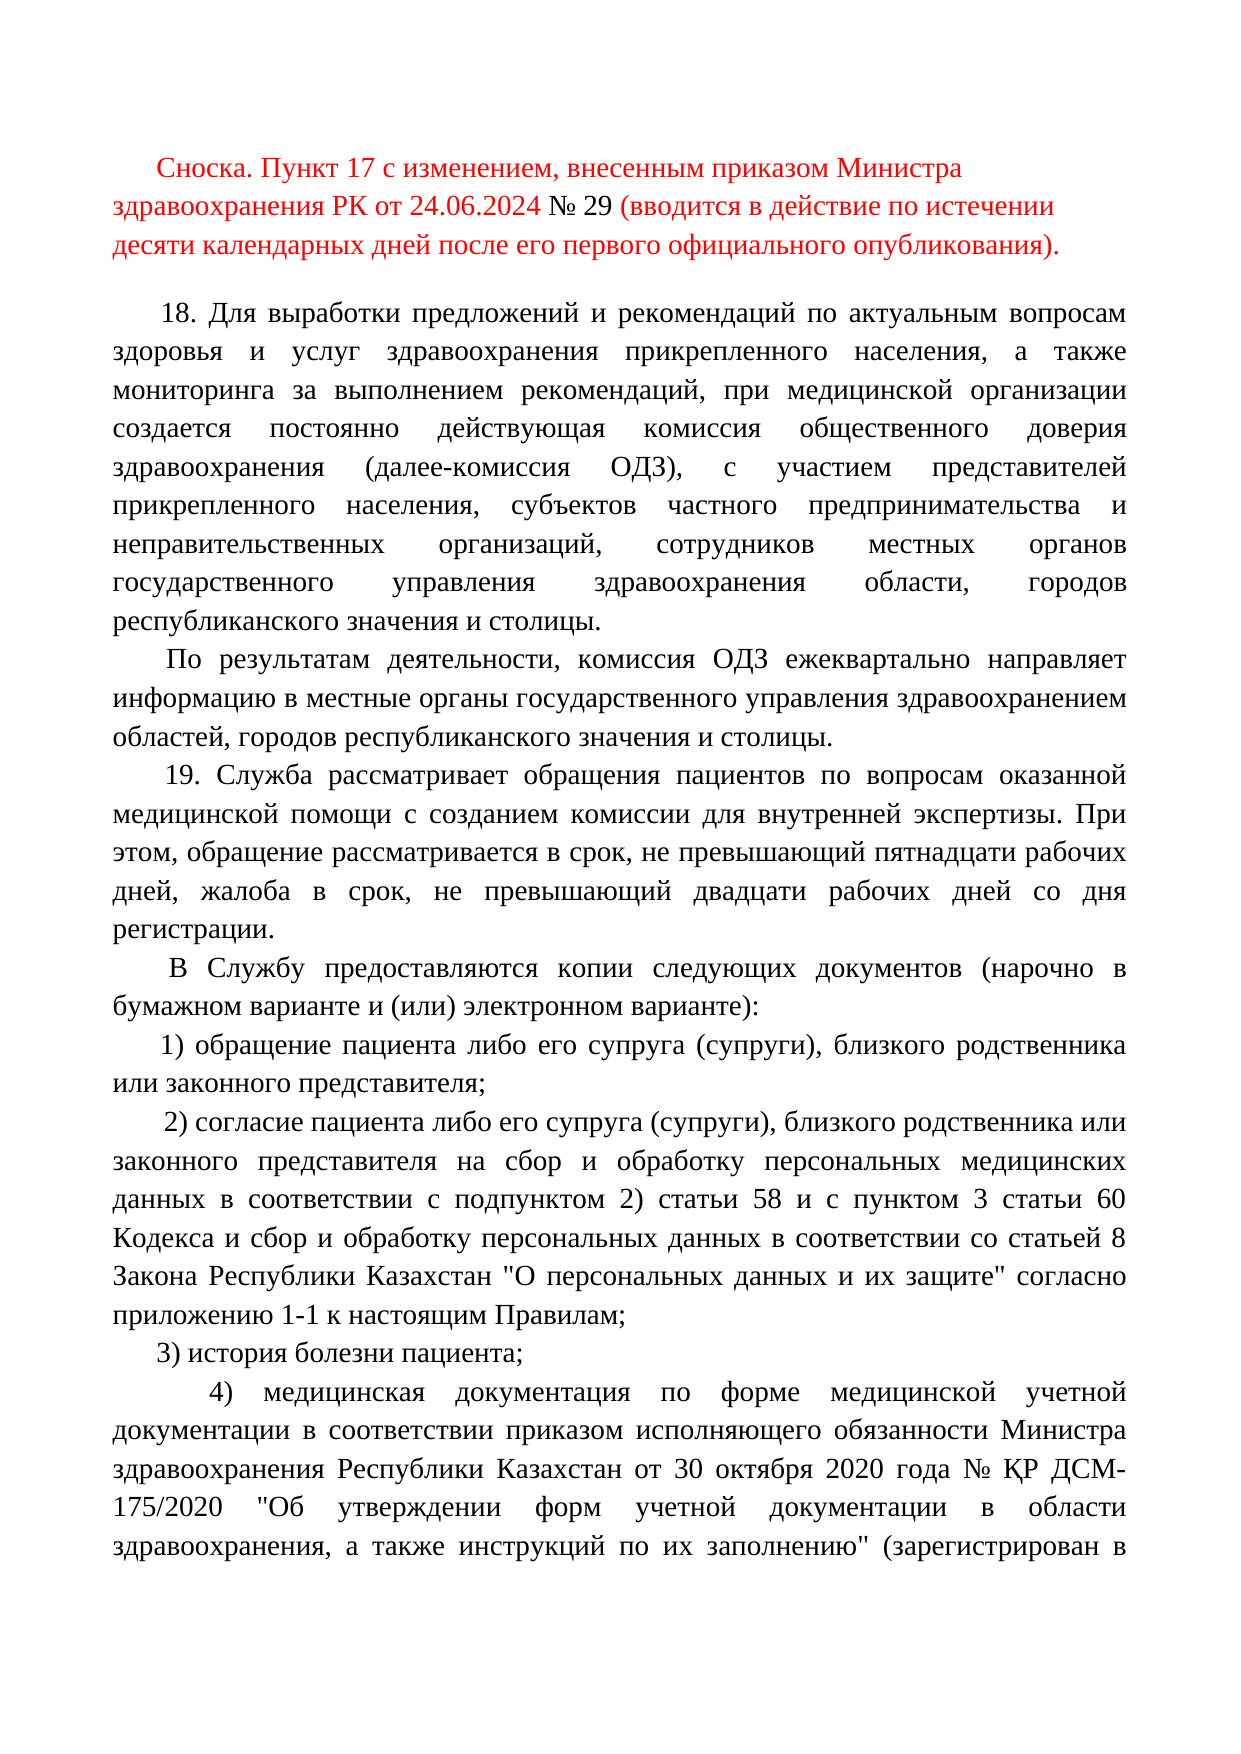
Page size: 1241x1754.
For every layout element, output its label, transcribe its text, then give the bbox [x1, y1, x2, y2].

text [112, 1374, 1128, 1562]
text 19. Служба рассматривает обращения пациентов по вопросам оказанной медицинской помощи с созданием комиссии для внутренней экспертизы. При этом, обращение рассматривается в срок, не превышающий пятнадцати рабочих дней, жалоба в срок, не превышающий двадцати рабочих дней со дня регистрации. [112, 757, 1128, 945]
text 3) история болезни пациента; [112, 1335, 1128, 1369]
text 1) обращение пациента либо его супруга (супруги), близкого родственника или законного представителя; [112, 1027, 1128, 1099]
text 2) согласие пациента либо его супруга (супруги), близкого родственника или законного представителя на сбор и обработку персональных медицинских данных в соответствии с подпунктом 2) статьи 58 и с пунктом 3 статьи 60 Кодекса и сбор и обработку персональных данных в соответствии со статьей 8 Закона Республики Казахстан "О персональных данных и их защите" согласно приложению 1-1 к настоящим Правилам; [112, 1104, 1128, 1330]
text В Службу предоставляются копии следующих документов (нарочно в бумажном варианте и (или) электронном варианте): [112, 950, 1128, 1022]
text По результатам деятельности, комиссия ОДЗ ежеквартально направляет информацию в местные органы государственного управления здравоохранением областей, городов республиканского значения и столицы. [112, 642, 1128, 752]
text Сноска. Пункт 17 с изменением, внесенным приказом Министра здравоохранения РК от 24.06.2024 № 29 (вводится в действие по истечении десяти календарных дней после его первого официального опубликования). [112, 150, 1128, 291]
text 18. Для выработки предложений и рекомендаций по актуальным вопросам здоровья и услуг здравоохранения прикрепленного населения, а также мониторинга за выполнением рекомендаций, при медицинской организации создается постоянно действующая комиссия общественного доверия здравоохранения (далее-комиссия ОДЗ), с участием представителей прикрепленного населения, субъектов частного предпринимательства и неправительственных организаций, сотрудников местных органов государственного управления здравоохранения области, городов республиканского значения и столицы. [112, 295, 1128, 637]
